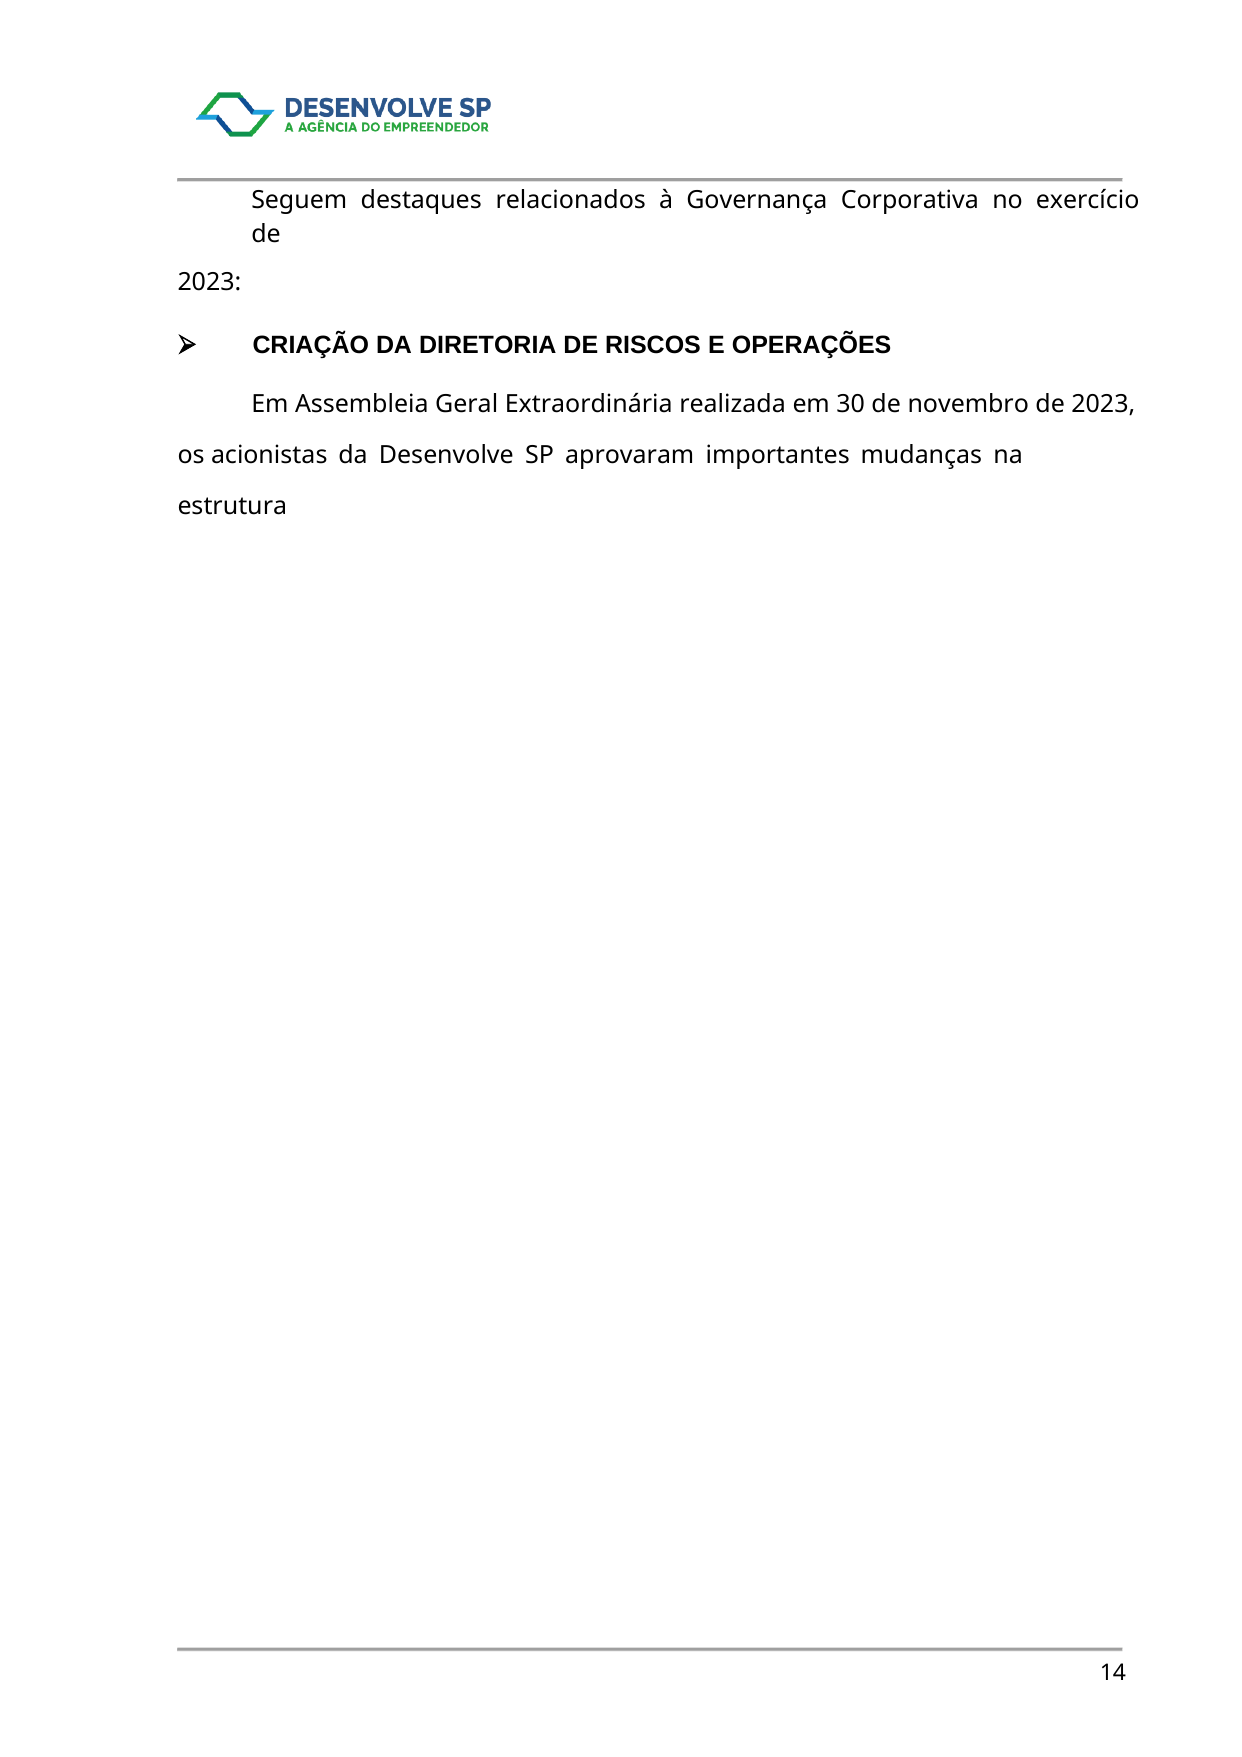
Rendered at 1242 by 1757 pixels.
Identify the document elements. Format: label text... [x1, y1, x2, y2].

subtitle 2023: [177, 264, 1139, 298]
subtitle Em Assembleia Geral Extraordinária realizada em 30 de novembro de 2023, os acionistas da Desenvolve SP aprovaram importantes mudanças na estrutura [177, 385, 1139, 522]
subtitle Seguem destaques relacionados à Governança Corporativa no exercício de [251, 181, 1139, 249]
picture [196, 92, 491, 137]
list CRIAÇÃO DA DIRETORIA DE RISCOS E OPERAÇÕES [177, 330, 1139, 359]
